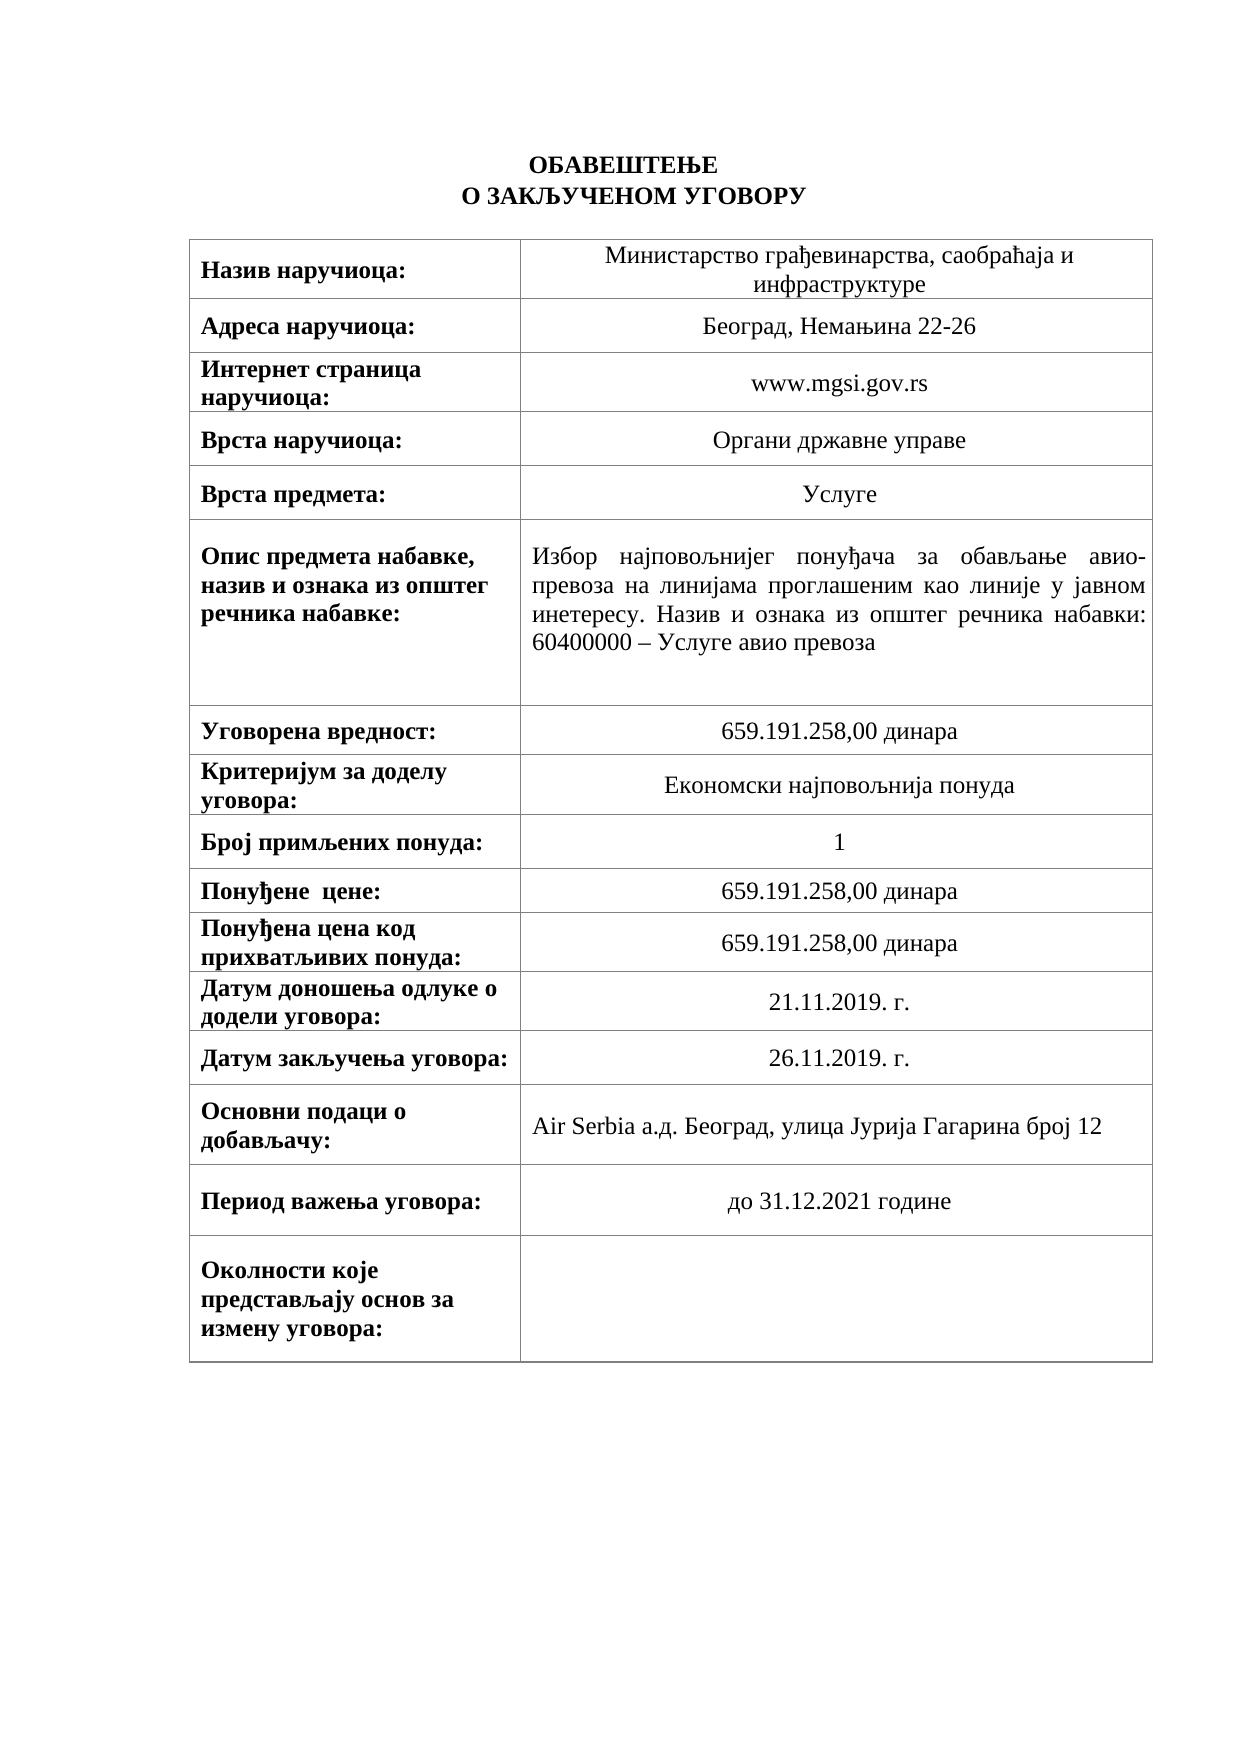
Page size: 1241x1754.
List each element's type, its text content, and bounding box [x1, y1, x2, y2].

text OБАВЕШТЕЊЕ [177, 150, 1064, 179]
table_cell Интернет страница наручиоца: [190, 353, 520, 411]
table_cell Околности које представљају основ за измену уговора: [190, 1236, 520, 1361]
table_header Назив наручиоца: [190, 240, 520, 298]
table_cell Економски најповољнија понуда [521, 755, 1152, 814]
table_cell www.mgsi.gov.rs [521, 353, 1152, 411]
table_cell Air Serbia а.д. Београд, улица Јурија Гагарина број 12 [521, 1085, 1152, 1164]
text О ЗАКЉУЧЕНОМ УГОВОРУ [177, 181, 1090, 210]
table_cell Врста предмета: [190, 466, 520, 519]
table_cell 659.191.258,00 динара [521, 913, 1152, 971]
table_cell Органи државне управе [521, 412, 1152, 465]
table_cell 21.11.2019. г. [521, 972, 1152, 1030]
table_cell Уговорена вредност: [190, 706, 520, 754]
table_cell Понуђена цена код прихватљивих понуда: [190, 913, 520, 971]
table_cell 1 [521, 815, 1152, 868]
table_cell Период важења уговора: [190, 1165, 520, 1234]
table_cell 659.191.258,00 динара [521, 869, 1152, 912]
table_cell Основни подаци о добављачу: [190, 1085, 520, 1164]
table_cell Број примљених понуда: [190, 815, 520, 868]
table_cell Врста наручиоца: [190, 412, 520, 465]
table_cell 659.191.258,00 динара [521, 706, 1152, 754]
table_cell Београд, Немањина 22-26 [521, 299, 1152, 352]
table_cell [521, 1236, 1152, 1361]
table_cell Адреса наручиоца: [190, 299, 520, 352]
table_cell Датум закључења уговора: [190, 1031, 520, 1084]
table_cell Понуђене цене: [190, 869, 520, 912]
table_cell Датум доношења одлуке о додели уговора: [190, 972, 520, 1030]
table_cell до 31.12.2021 године [521, 1165, 1152, 1234]
table_cell 26.11.2019. г. [521, 1031, 1152, 1084]
table_header Министарство грађевинарства, саобраћаја и инфраструктуре [521, 240, 1152, 298]
table_cell Критеријум за доделу уговора: [190, 755, 520, 814]
table_cell Услуге [521, 466, 1152, 519]
table_cell Избор најповољнијег понуђача за обављање авио-превоза на линијама проглашеним као линије у јавном инетересу. Назив и ознака из општег речника набавки: 60400000 – Услуге авио превоза [521, 520, 1152, 705]
table_cell Oпис предмета набавке, назив и ознака из општег речника набавке: [190, 520, 520, 705]
